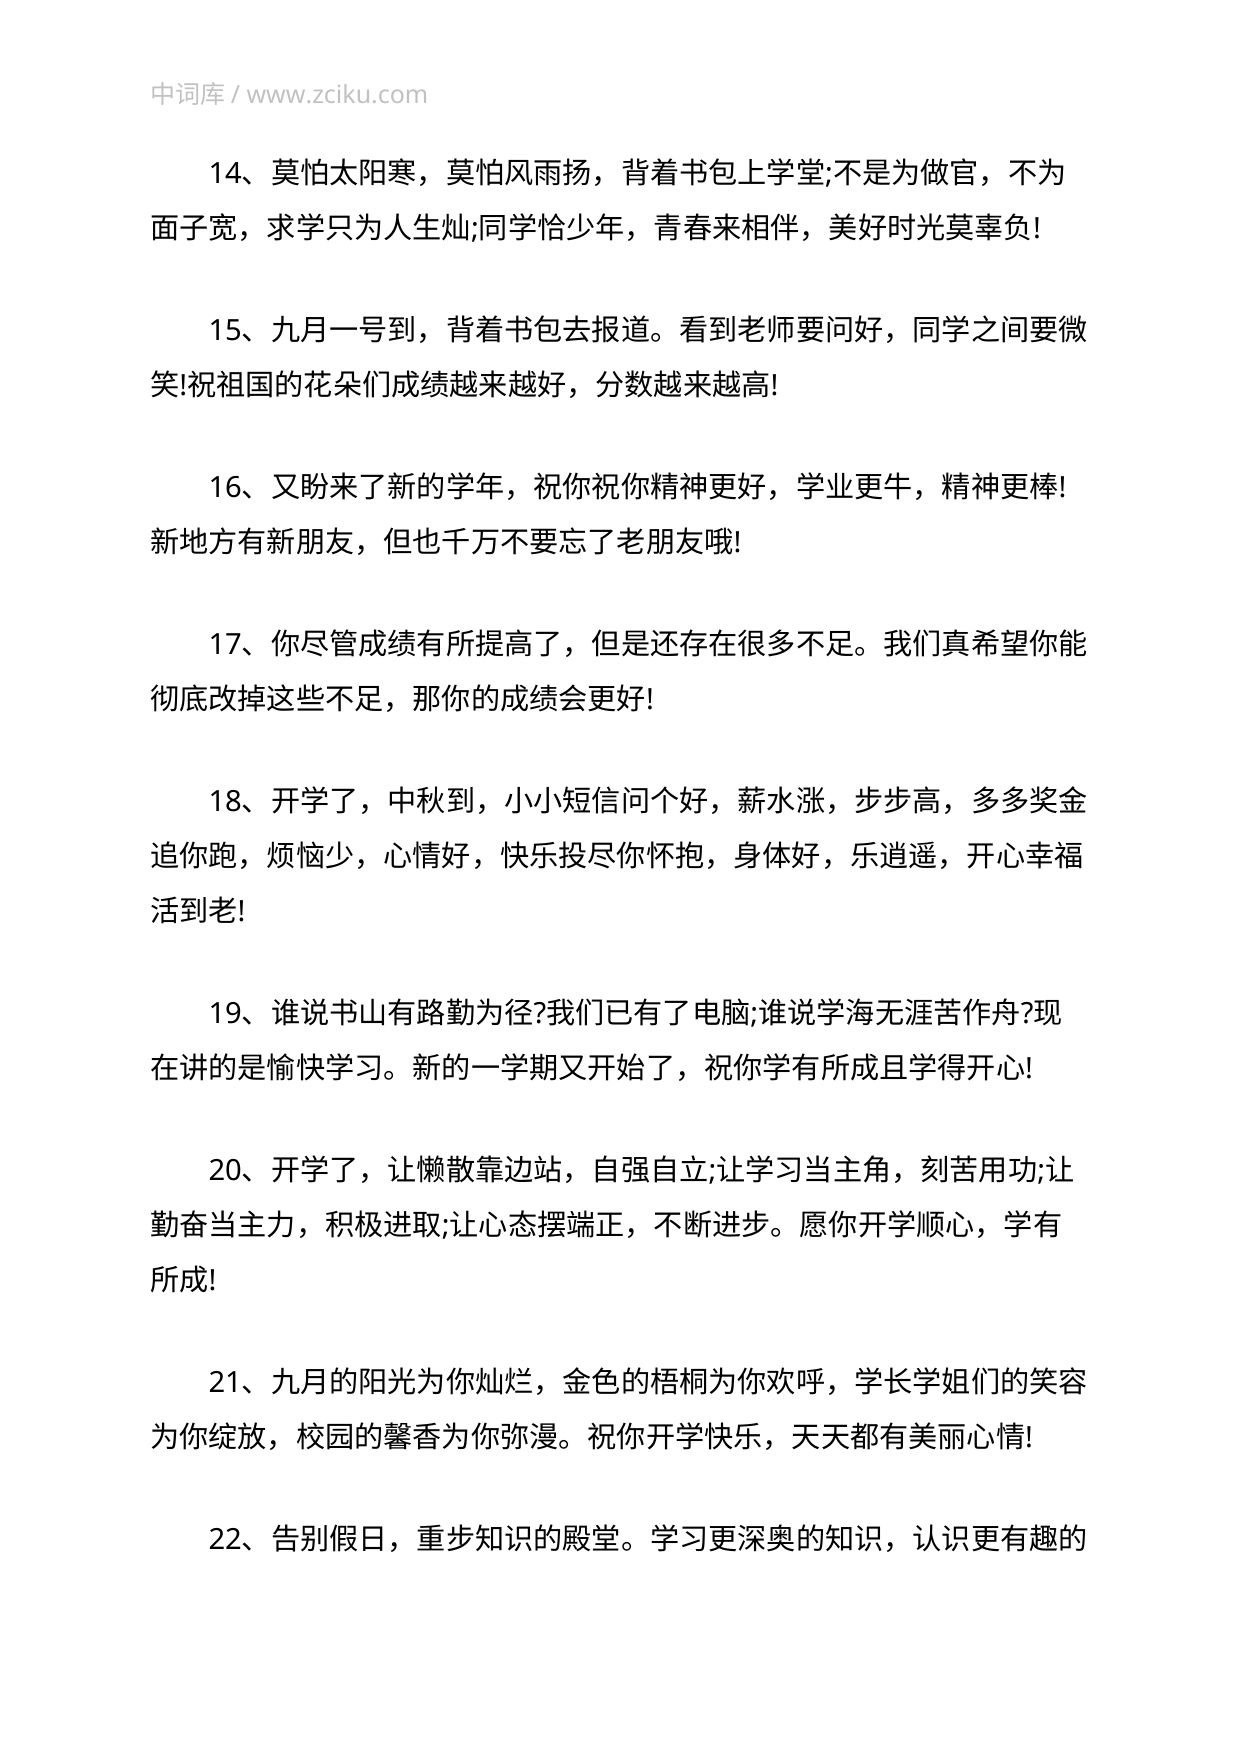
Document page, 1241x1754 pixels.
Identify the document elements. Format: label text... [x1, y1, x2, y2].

text 19、谁说书山有路勤为径?我们已有了电脑;谁说学海无涯苦作舟?现在讲的是愉快学习。新的一学期又开始了，祝你学有所成且学得开心! [150, 990, 1090, 1087]
text 17、你尽管成绩有所提高了，但是还存在很多不足。我们真希望你能彻底改掉这些不足，那你的成绩会更好! [150, 621, 1090, 718]
text 16、又盼来了新的学年，祝你祝你精神更好，学业更牛，精神更棒!新地方有新朋友，但也千万不要忘了老朋友哦! [150, 464, 1090, 561]
text 14、莫怕太阳寒，莫怕风雨扬，背着书包上学堂;不是为做官，不为面子宽，求学只为人生灿;同学恰少年，青春来相伴，美好时光莫辜负! [150, 150, 1090, 247]
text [150, 1516, 1090, 1558]
text 20、开学了，让懒散靠边站，自强自立;让学习当主角，刻苦用功;让勤奋当主力，积极进取;让心态摆端正，不断进步。愿你开学顺心，学有所成! [150, 1147, 1090, 1299]
text 18、开学了，中秋到，小小短信问个好，薪水涨，步步高，多多奖金追你跑，烦恼少，心情好，快乐投尽你怀抱，身体好，乐逍遥，开心幸福活到老! [150, 778, 1090, 930]
text 21、九月的阳光为你灿烂，金色的梧桐为你欢呼，学长学姐们的笑容为你绽放，校园的馨香为你弥漫。祝你开学快乐，天天都有美丽心情! [150, 1359, 1090, 1456]
text 15、九月一号到，背着书包去报道。看到老师要问好，同学之间要微笑!祝祖国的花朵们成绩越来越好，分数越来越高! [150, 307, 1090, 404]
